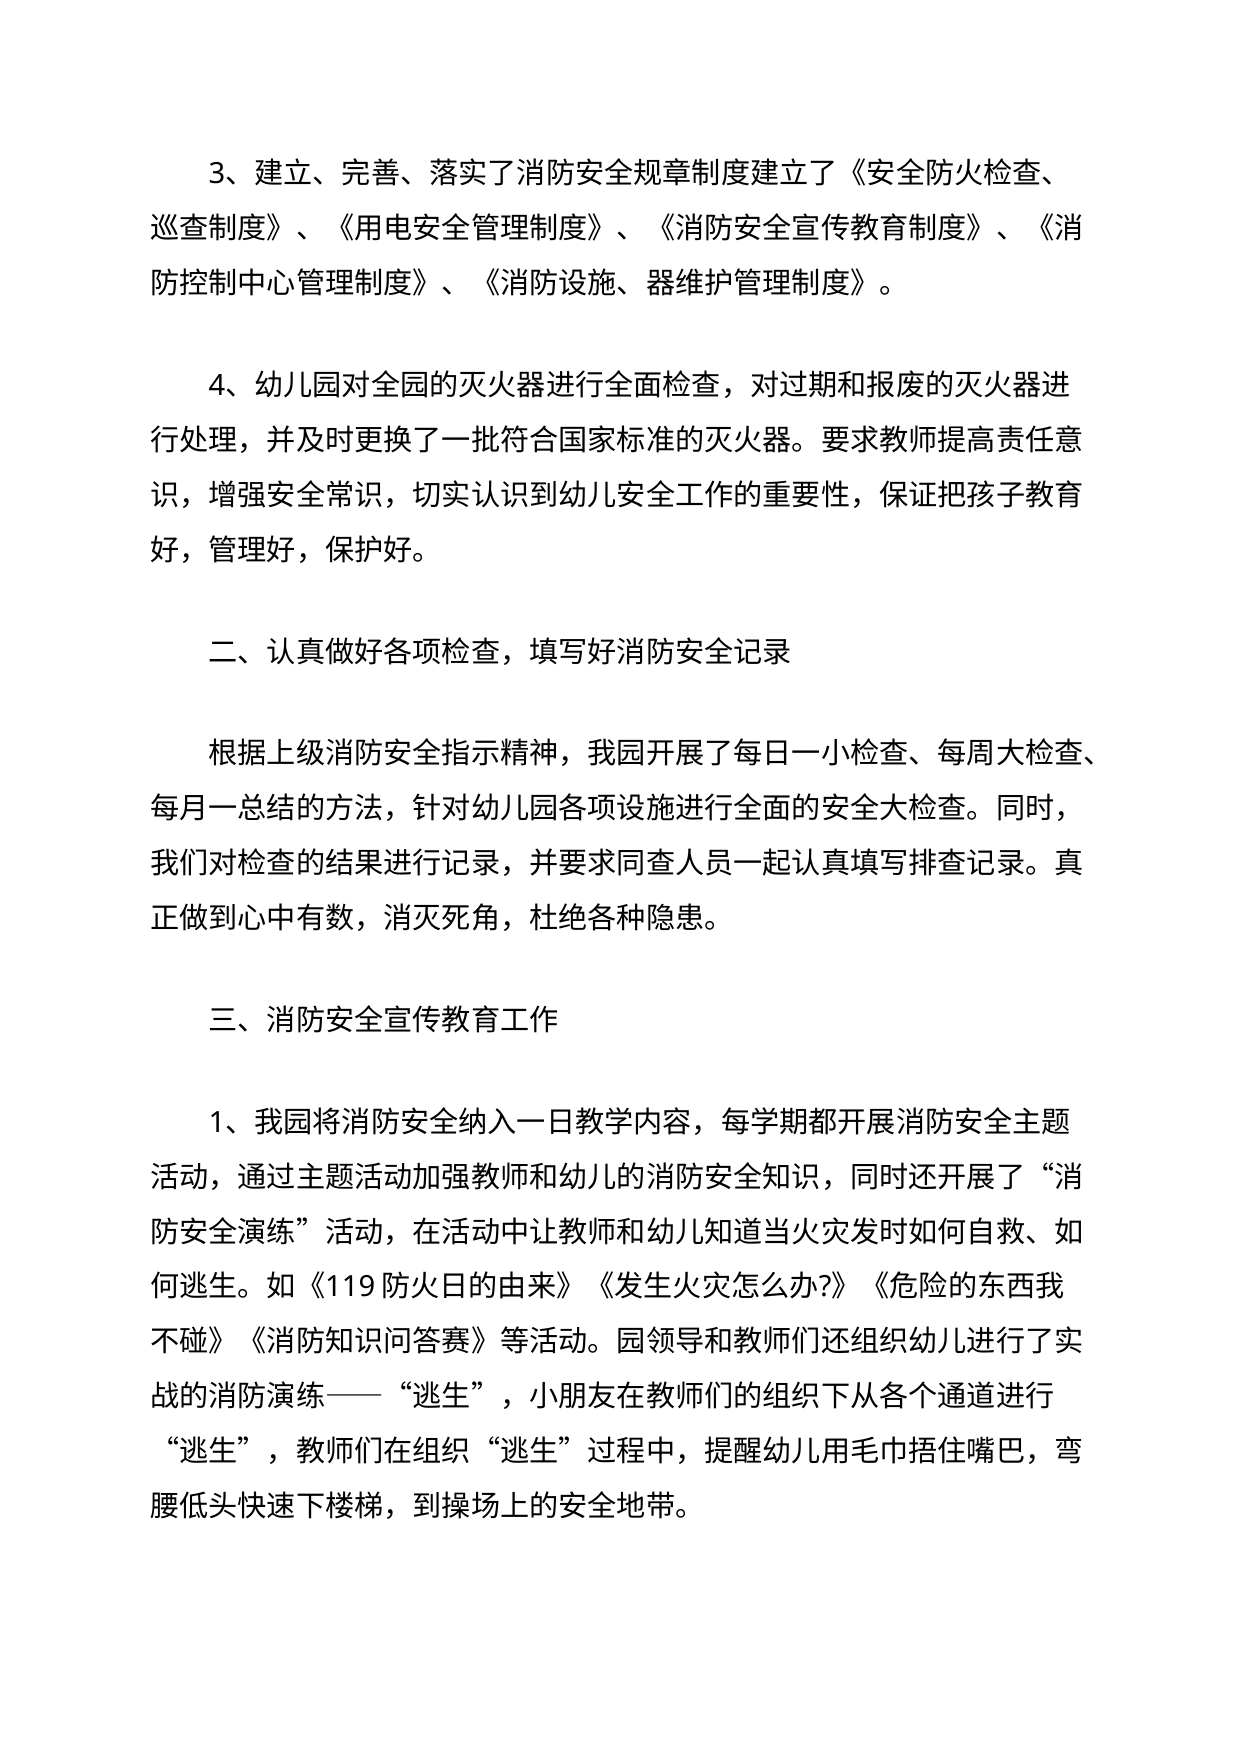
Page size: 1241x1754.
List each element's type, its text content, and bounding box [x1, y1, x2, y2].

text 4、幼儿园对全园的灭火器进行全面检查，对过期和报废的灭火器进行处理，并及时更换了一批符合国家标准的灭火器。要求教师提高责任意识，增强安全常识，切实认识到幼儿安全工作的重要性，保证把孩子教育好，管理好，保护好。 [150, 362, 1090, 569]
text 根据上级消防安全指示精神，我园开展了每日一小检查、每周大检查、每月一总结的方法，针对幼儿园各项设施进行全面的安全大检查。同时，我们对检查的结果进行记录，并要求同查人员一起认真填写排查记录。真正做到心中有数，消灭死角，杜绝各种隐患。 [150, 730, 1090, 937]
text 3、建立、完善、落实了消防安全规章制度建立了《安全防火检查、巡查制度》、《用电安全管理制度》、《消防安全宣传教育制度》、《消防控制中心管理制度》、《消防设施、器维护管理制度》。 [150, 150, 1090, 302]
text 1、我园将消防安全纳入一日教学内容，每学期都开展消防安全主题活动，通过主题活动加强教师和幼儿的消防安全知识，同时还开展了“消防安全演练”活动，在活动中让教师和幼儿知道当火灾发时如何自救、如何逃生。如《119防火日的由来》《发生火灾怎么办?》《危险的东西我不碰》《消防知识问答赛》等活动。园领导和教师们还组织幼儿进行了实战的消防演练——“逃生”，小朋友在教师们的组织下从各个通道进行“逃生”，教师们在组织“逃生”过程中，提醒幼儿用毛巾捂住嘴巴，弯腰低头快速下楼梯，到操场上的安全地带。 [150, 1098, 1090, 1525]
text 三、消防安全宣传教育工作 [150, 996, 1090, 1039]
text 二、认真做好各项检查，填写好消防安全记录 [150, 628, 1090, 671]
